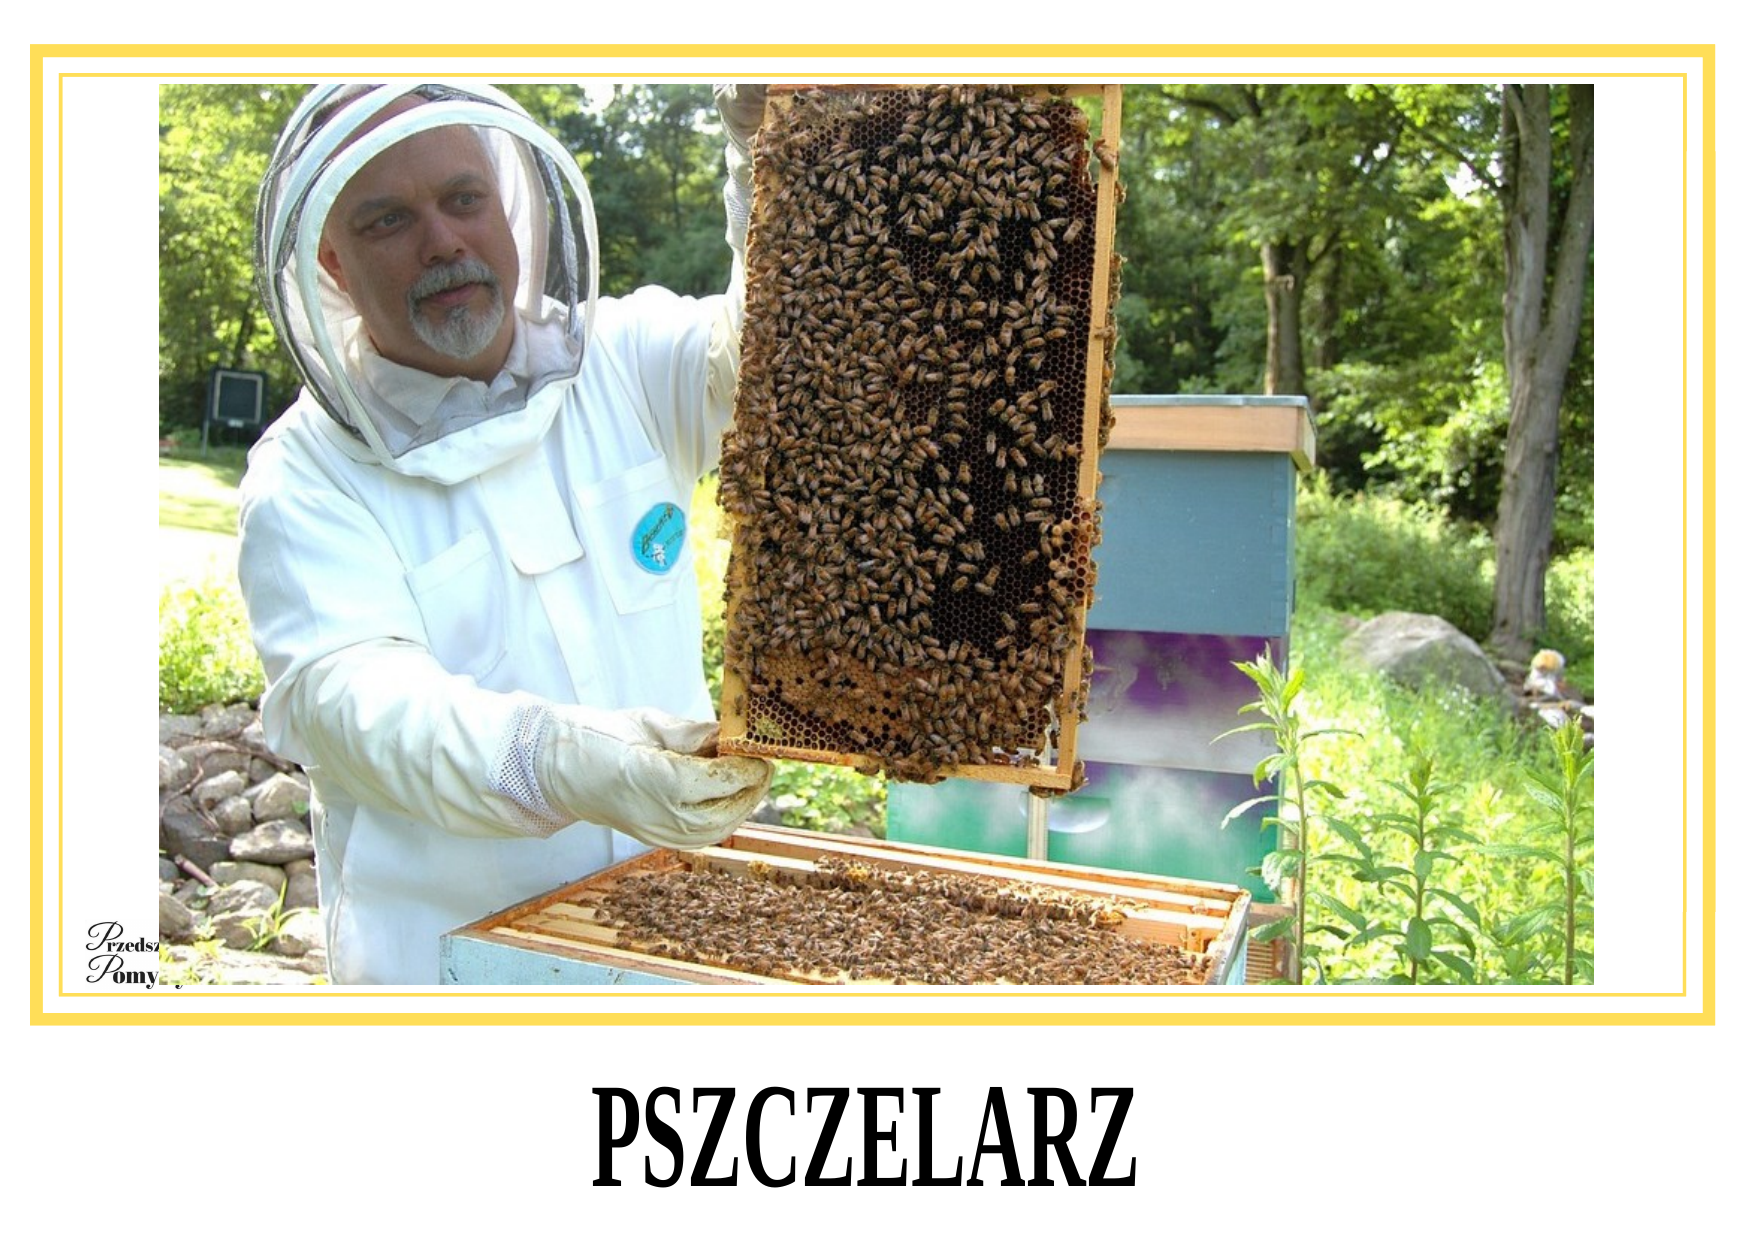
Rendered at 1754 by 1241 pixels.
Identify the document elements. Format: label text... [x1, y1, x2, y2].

picture [85, 84, 1594, 990]
text PSZCZELARZ [121, 1046, 1611, 1219]
